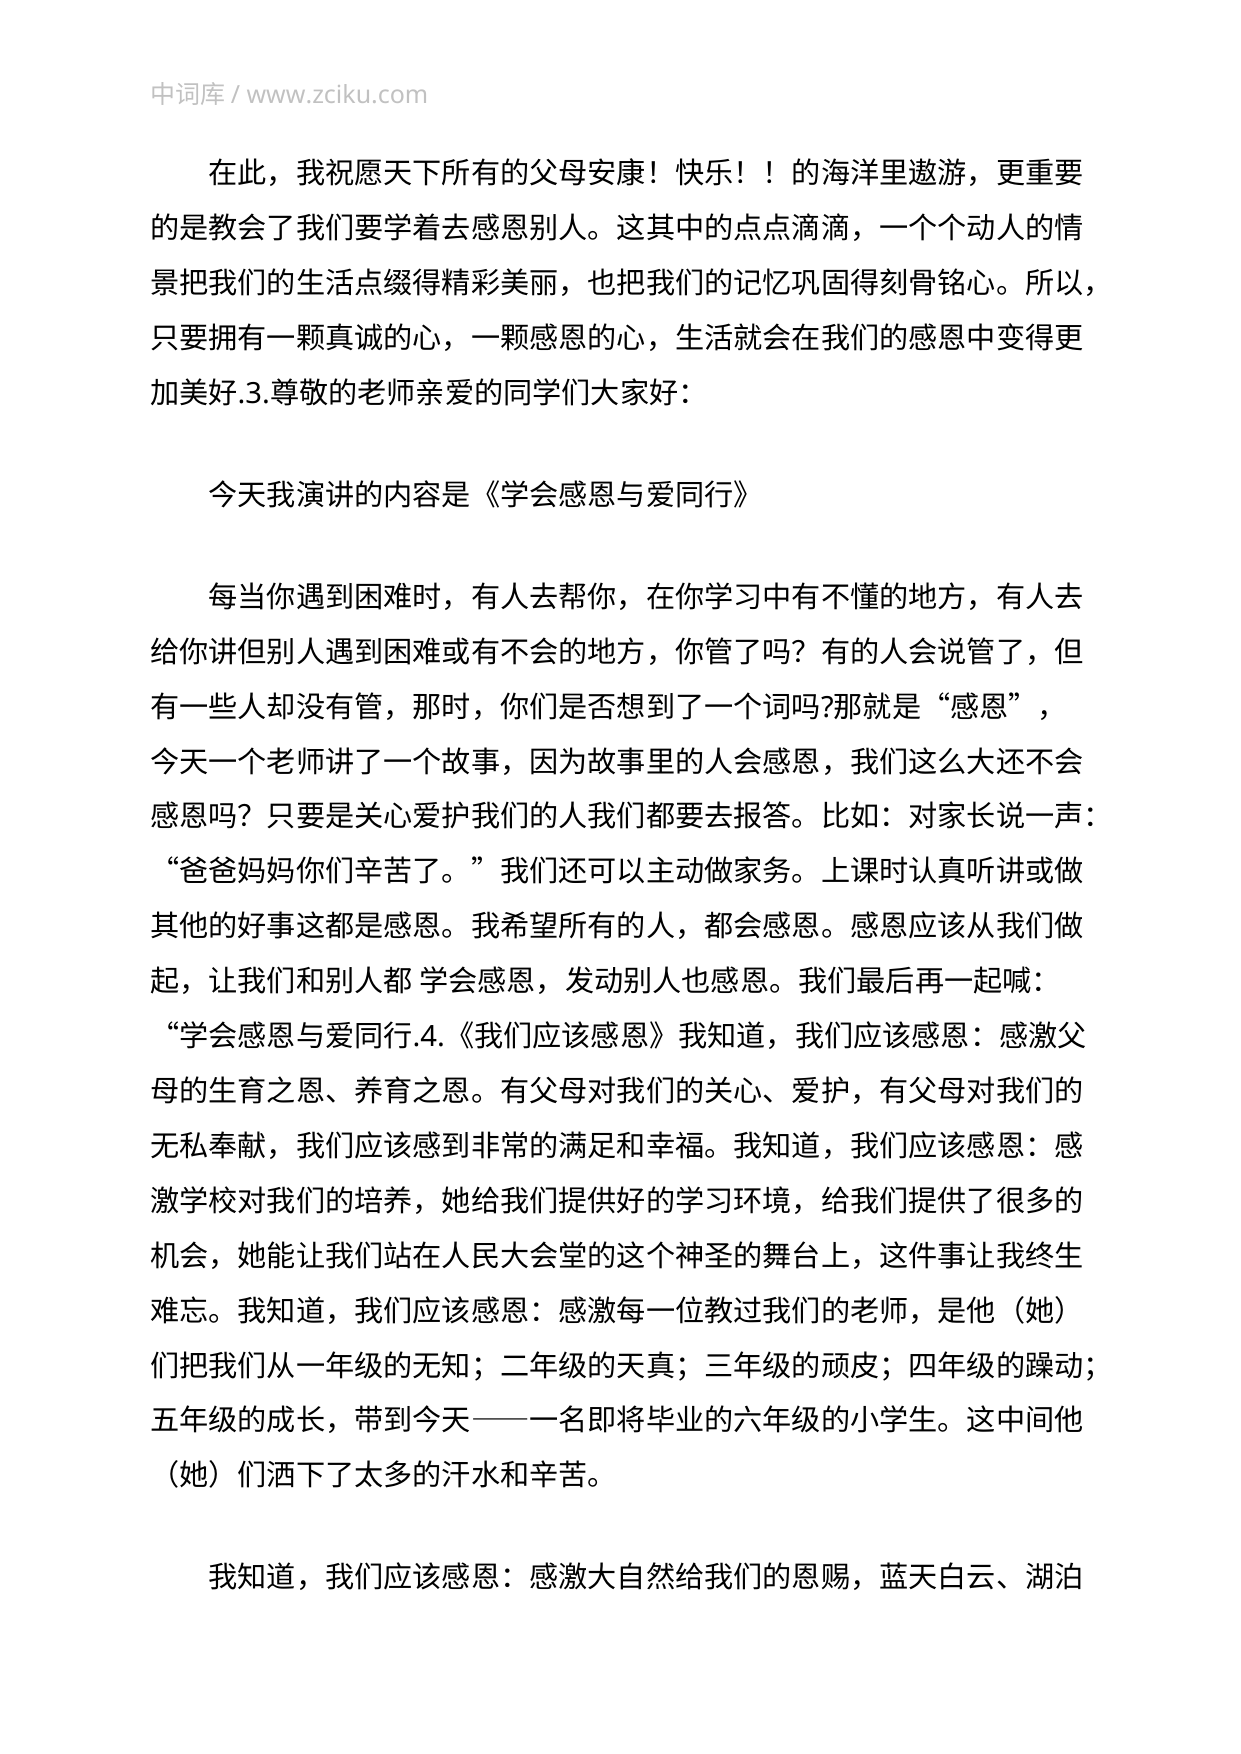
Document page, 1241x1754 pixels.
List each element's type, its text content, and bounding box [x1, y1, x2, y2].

text 每当你遇到困难时，有人去帮你，在你学习中有不懂的地方，有人去给你讲但别人遇到困难或有不会的地方，你管了吗？有的人会说管了，但有一些人却没有管，那时，你们是否想到了一个词吗?那就是“感恩”，今天一个老师讲了一个故事，因为故事里的人会感恩，我们这么大还不会感恩吗？只要是关心爱护我们的人我们都要去报答。比如：对家长说一声：“爸爸妈妈你们辛苦了。”我们还可以主动做家务。上课时认真听讲或做其他的好事这都是感恩。我希望所有的人，都会感恩。感恩应该从我们做起，让我们和别人都 学会感恩，发动别人也感恩。我们最后再一起喊：“学会感恩与爱同行.4.《我们应该感恩》我知道，我们应该感恩：感激父母的生育之恩、养育之恩。有父母对我们的关心、爱护，有父母对我们的无私奉献，我们应该感到非常的满足和幸福。我知道，我们应该感恩：感激学校对我们的培养，她给我们提供好的学习环境，给我们提供了很多的机会，她能让我们站在人民大会堂的这个神圣的舞台上，这件事让我终生难忘。我知道，我们应该感恩：感激每一位教过我们的老师，是他（她）们把我们从一年级的无知；二年级的天真；三年级的顽皮；四年级的躁动；五年级的成长，带到今天——一名即将毕业的六年级的小学生。这中间他（她）们洒下了太多的汗水和辛苦。 [150, 573, 1090, 1494]
text 在此，我祝愿天下所有的父母安康！快乐！！的海洋里遨游，更重要的是教会了我们要学着去感恩别人。这其中的点点滴滴，一个个动人的情景把我们的生活点缀得精彩美丽，也把我们的记忆巩固得刻骨铭心。所以，只要拥有一颗真诚的心，一颗感恩的心，生活就会在我们的感恩中变得更加美好.3.尊敬的老师亲爱的同学们大家好： [150, 150, 1090, 412]
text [150, 1554, 1090, 1596]
text 今天我演讲的内容是《学会感恩与爱同行》 [150, 472, 1090, 514]
